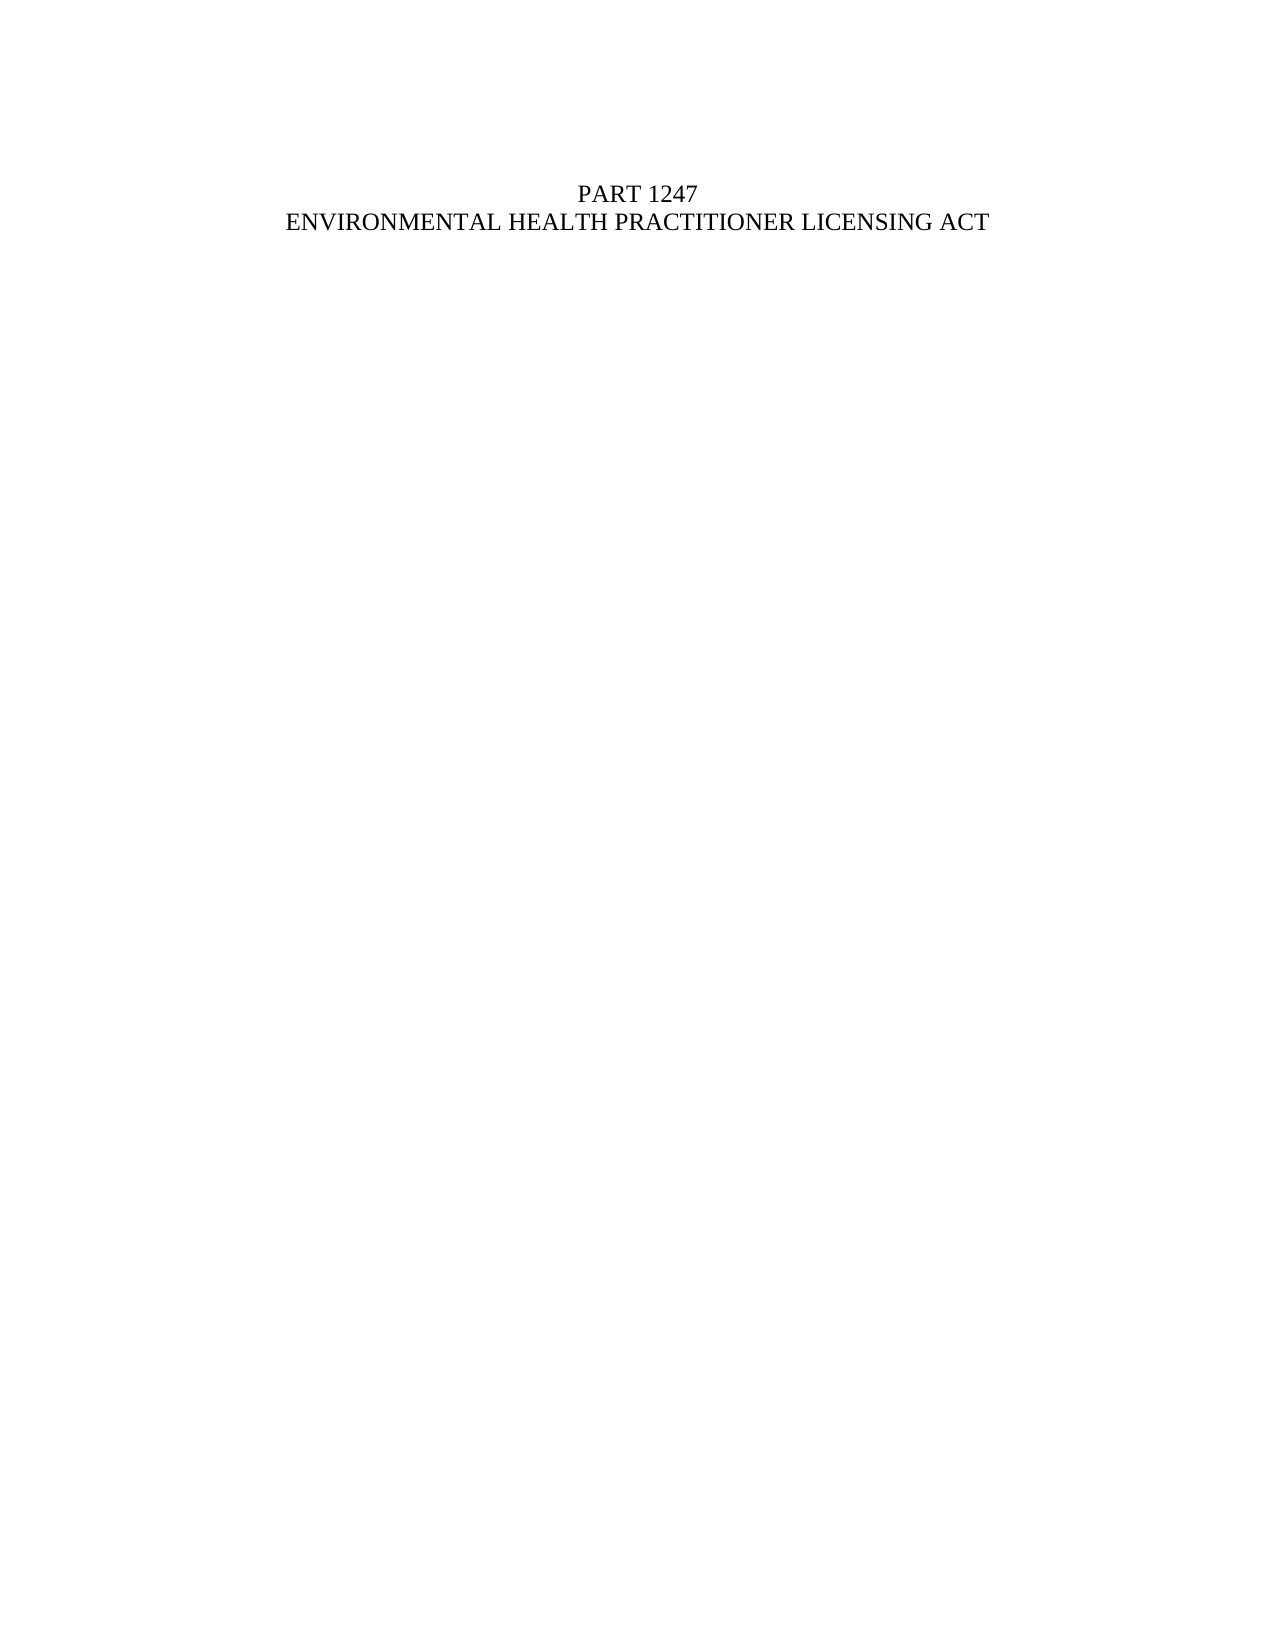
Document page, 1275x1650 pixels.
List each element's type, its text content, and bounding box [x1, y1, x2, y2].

text PART 1247 [150, 179, 1125, 207]
text ENVIRONMENTAL HEALTH PRACTITIONER LICENSING ACT [150, 207, 1125, 236]
